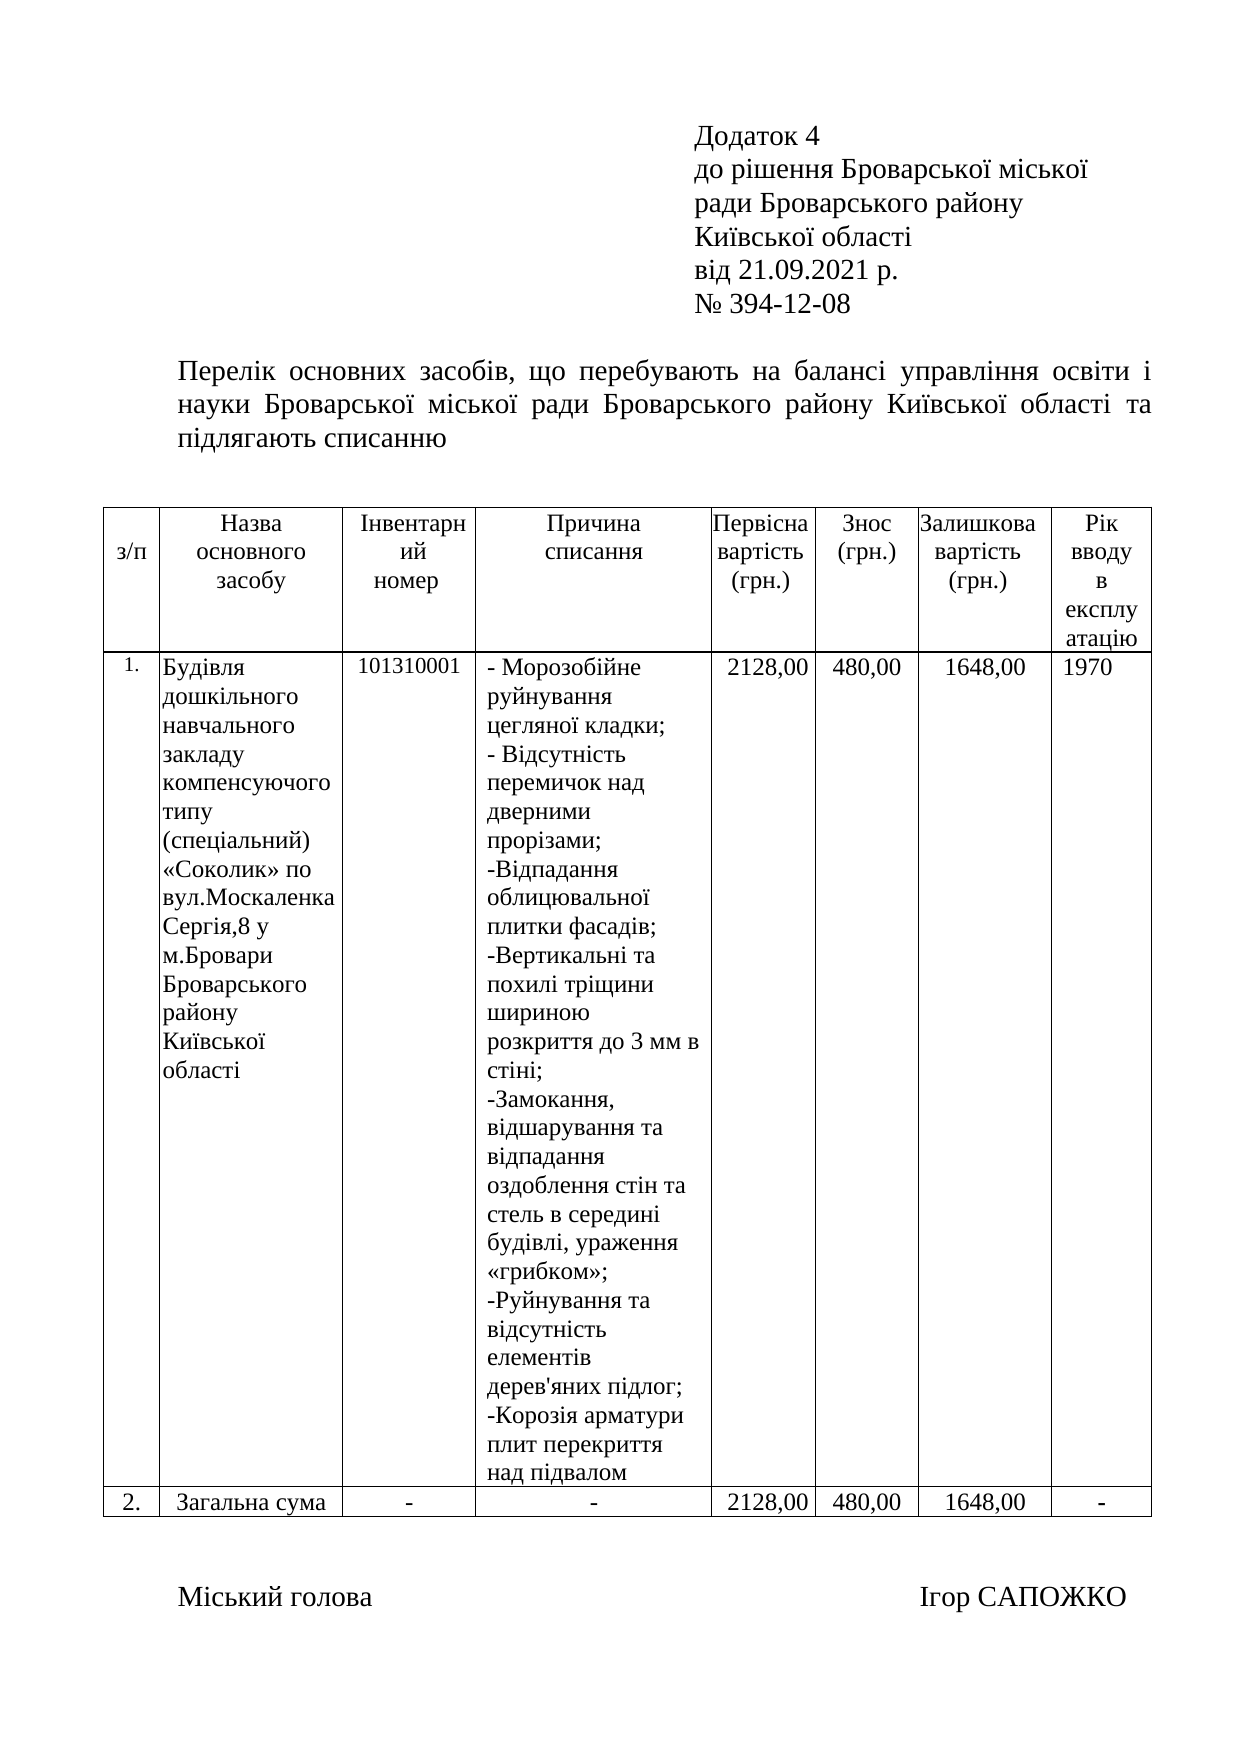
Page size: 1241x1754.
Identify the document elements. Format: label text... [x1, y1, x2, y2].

table_cell Загальна сума [160, 1487, 342, 1516]
text Міський голова Ігор САПОЖКО [177, 1579, 1152, 1613]
text до рішення Броварської міської [694, 152, 1152, 185]
table_cell - [476, 1487, 711, 1516]
table_header Знос (грн.) [816, 508, 918, 651]
table_cell 101310001 [343, 653, 475, 1486]
text від 21.09.2021 р. [694, 252, 1152, 286]
table_cell 1648,00 [919, 1487, 1051, 1516]
text Перелік основних засобів, що перебувають на балансі управління освіти і науки Броварської міської ради Броварського району Київської області та підлягають списанню [177, 353, 1152, 453]
table_cell - [343, 1487, 475, 1516]
table_cell 480,00 [816, 653, 918, 1486]
table_cell 2. [104, 1487, 159, 1516]
table_cell Будівля дошкільного навчального закладу компенсуючого типу (спеціальний) «Соколик» по вул.Москаленка Сергія,8 у м.Бровари Броварського району Київської області [160, 653, 342, 1486]
table_cell 1648,00 [919, 653, 1051, 1486]
table_header з/п [104, 508, 159, 651]
table_header Причина списання [476, 508, 711, 651]
text ради Броварського району [694, 185, 1152, 219]
table_cell 480,00 [816, 1487, 918, 1516]
text Додаток 4 [694, 118, 1152, 152]
text Київської області [694, 219, 1152, 252]
table_cell 1. [104, 653, 159, 1486]
table_header Назва основного засобу [160, 508, 342, 651]
table_cell 1970 [1052, 653, 1151, 1486]
table_header Первісна вартість (грн.) [712, 508, 815, 651]
table_header Інвентарний номер [343, 508, 475, 651]
table_cell 2128,00 [712, 653, 815, 1486]
text № 394-12-08 [694, 286, 1152, 319]
table_cell 2128,00 [712, 1487, 815, 1516]
table_header Рік вводу в експлуатацію [1052, 508, 1151, 651]
table_cell - Морозобійне руйнування цегляної кладки; - Відсутність перемичок над дверними прорізами; -Відпадання облицювальної плитки фасадів; -Вертикальні та похилі тріщини шириною розкриття до 3 мм в стіні; -Замокання, відшарування та відпадання оздоблення стін та стель в середині будівлі, ураження «грибком»; -Руйнування та відсутність елементів дерев'яних підлог; -Корозія арматури плит перекриття над підвалом [476, 653, 711, 1486]
table_cell - [1052, 1487, 1151, 1516]
table_header Залишкова вартість (грн.) [919, 508, 1051, 651]
